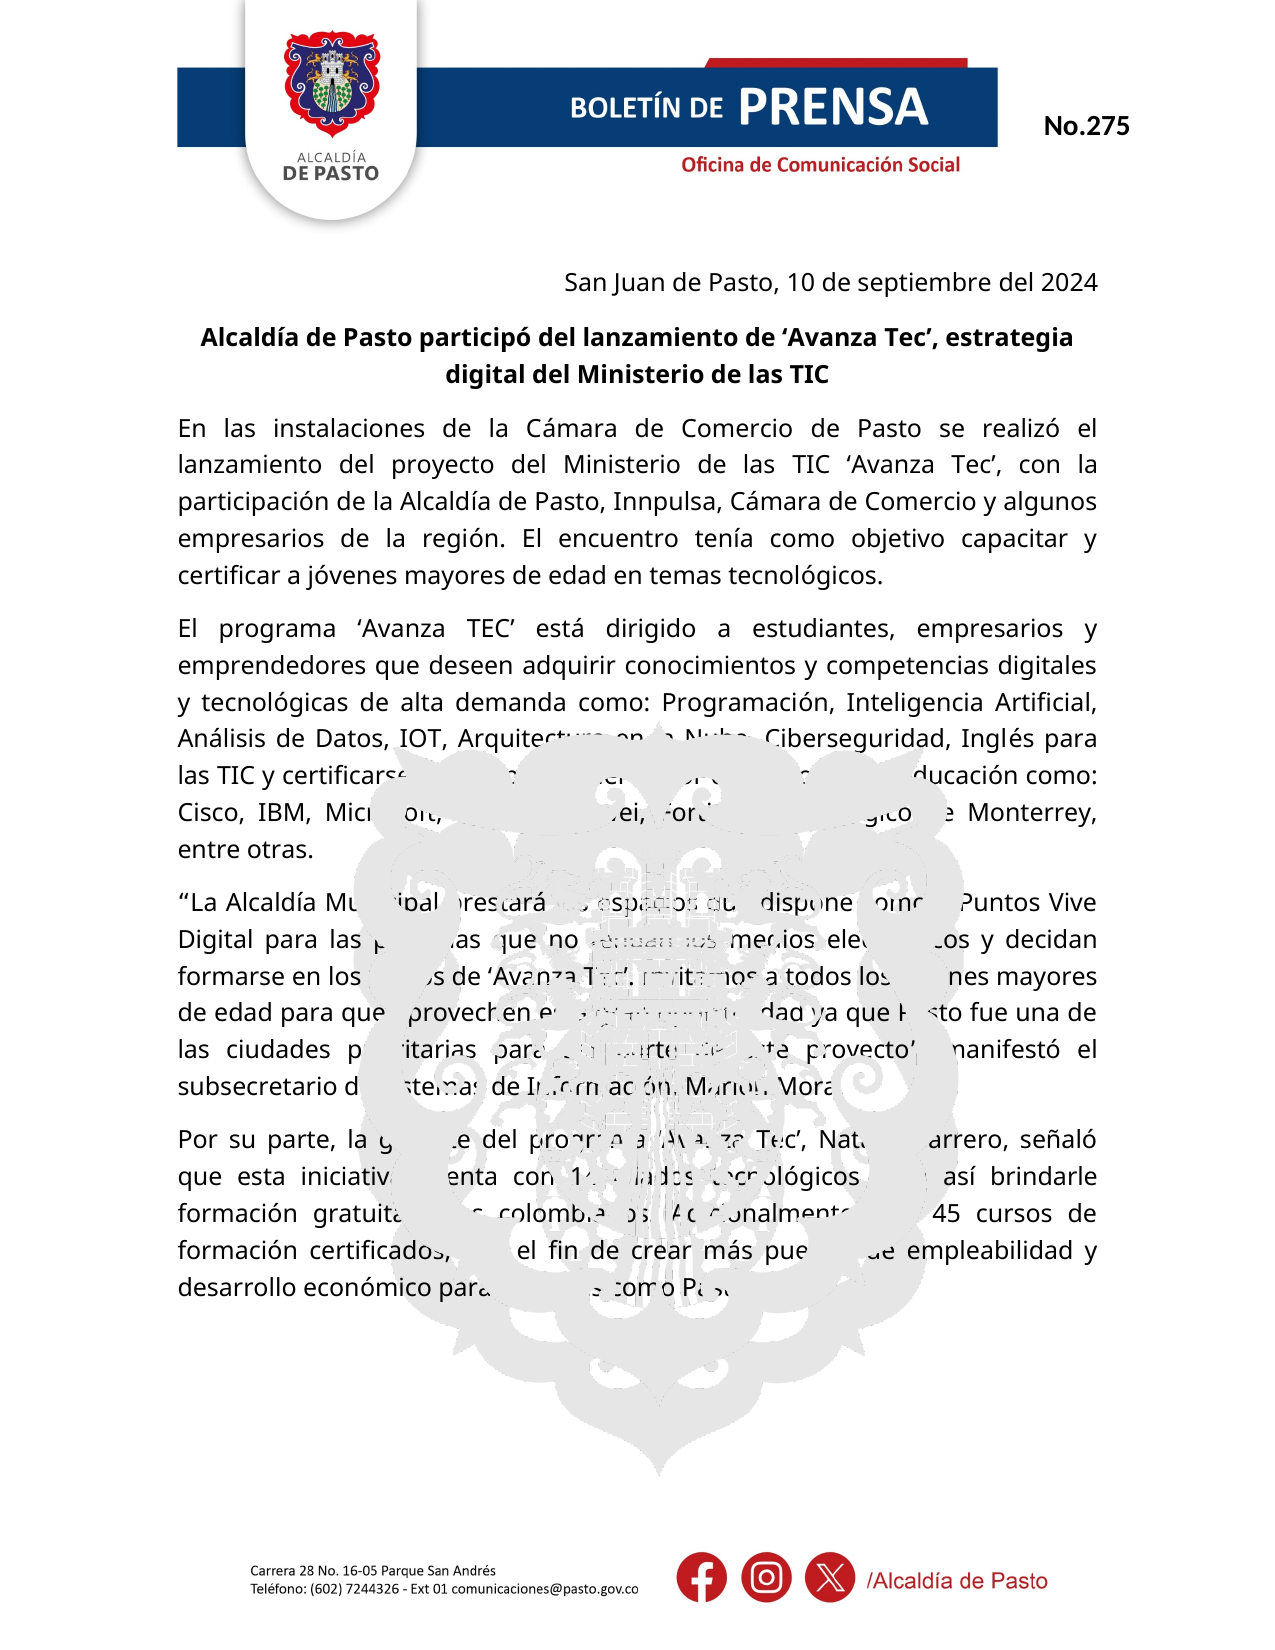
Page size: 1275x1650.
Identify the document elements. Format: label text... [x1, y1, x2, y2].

text San Juan de Pasto, 10 de septiembre del 2024 [177, 264, 1098, 298]
picture [177, 0, 1098, 237]
picture [102, 320, 1173, 1650]
